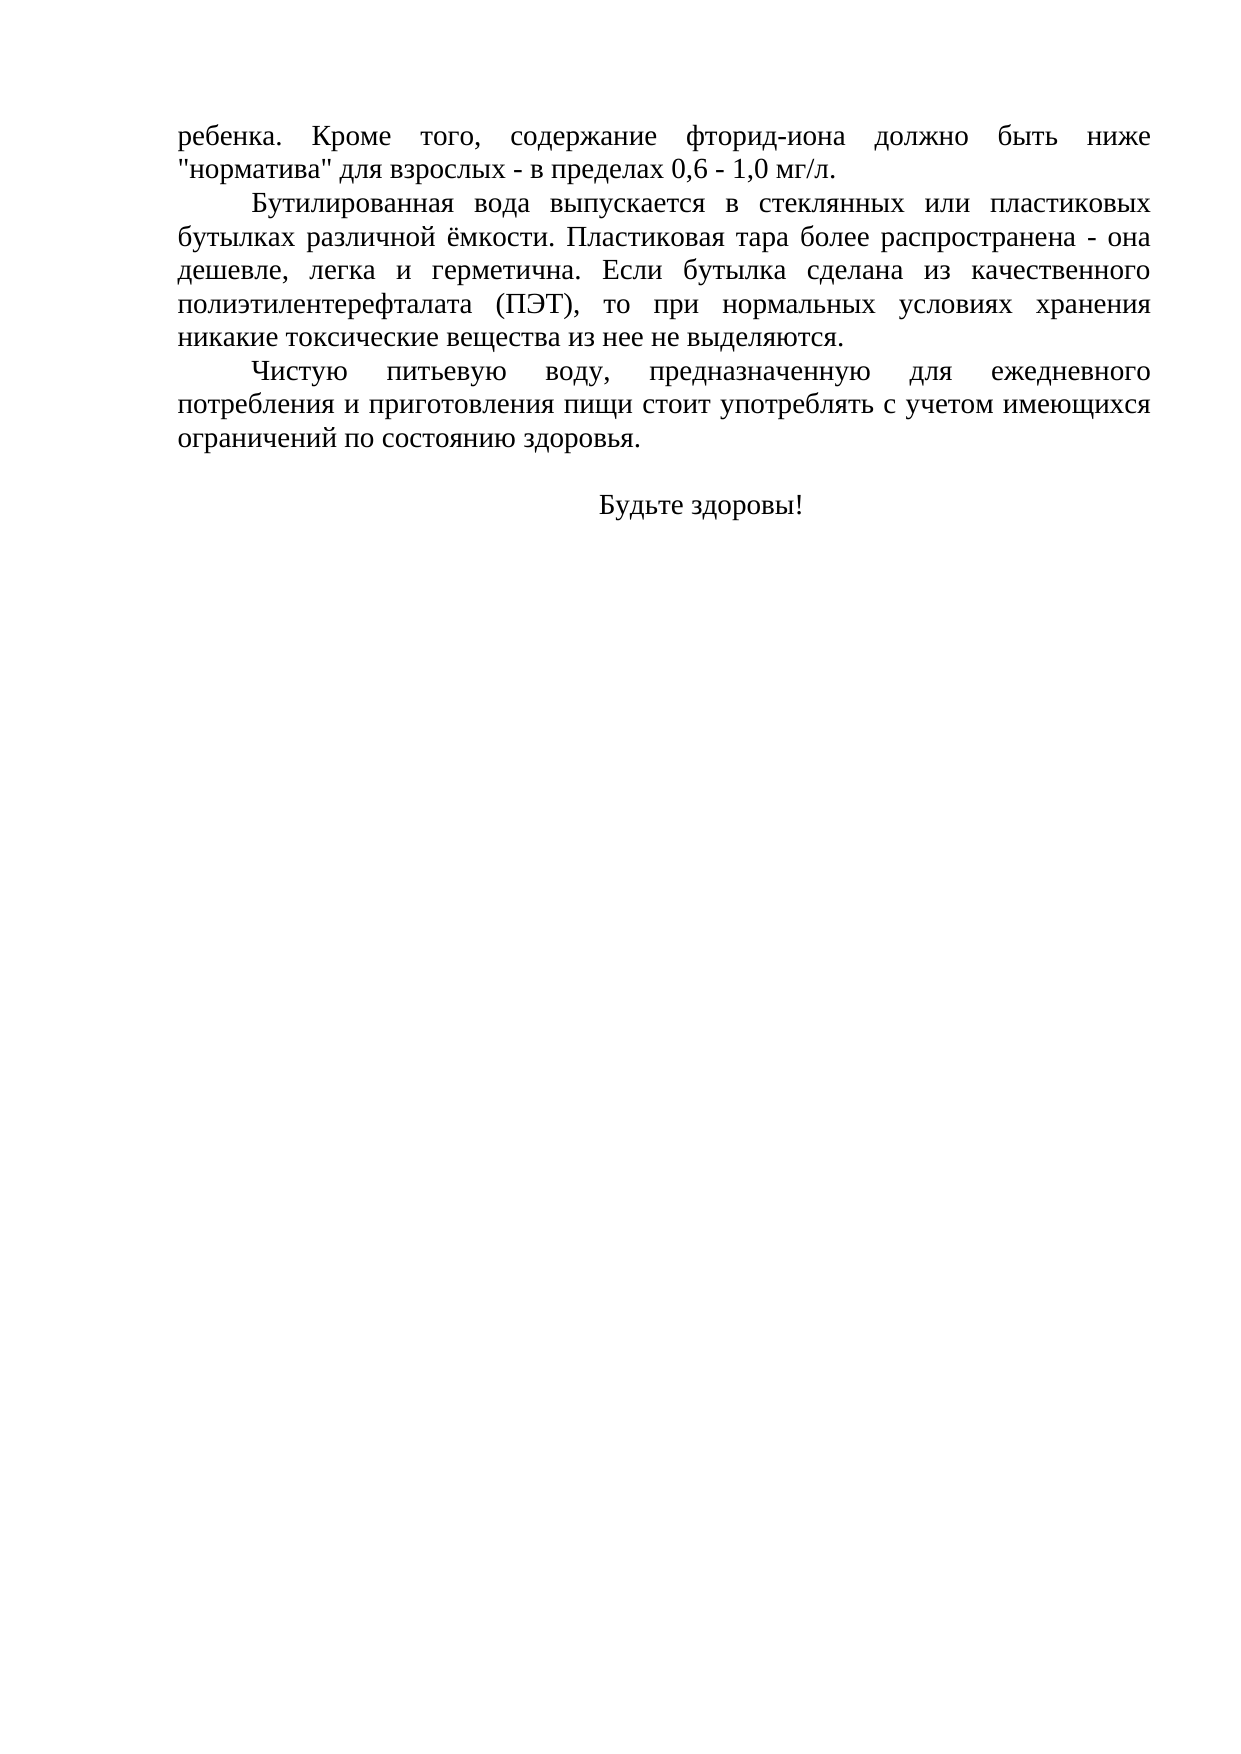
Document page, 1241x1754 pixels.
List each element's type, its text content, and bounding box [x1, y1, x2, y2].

text Чистую питьевую воду, предназначенную для ежедневного потребления и приготовления пищи стоит употреблять с учетом имеющихся ограничений по состоянию здоровья. [177, 353, 1152, 453]
text Бутилированная вода выпускается в стеклянных или пластиковых бутылках различной ёмкости. Пластиковая тара более распространена - она дешевле, легка и герметична. Если бутылка сделана из качественного полиэтилентерефталата (ПЭТ), то при нормальных условиях хранения никакие токсические вещества из нее не выделяются. [177, 185, 1152, 353]
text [177, 118, 1152, 185]
text Будьте здоровы! [177, 487, 1152, 521]
